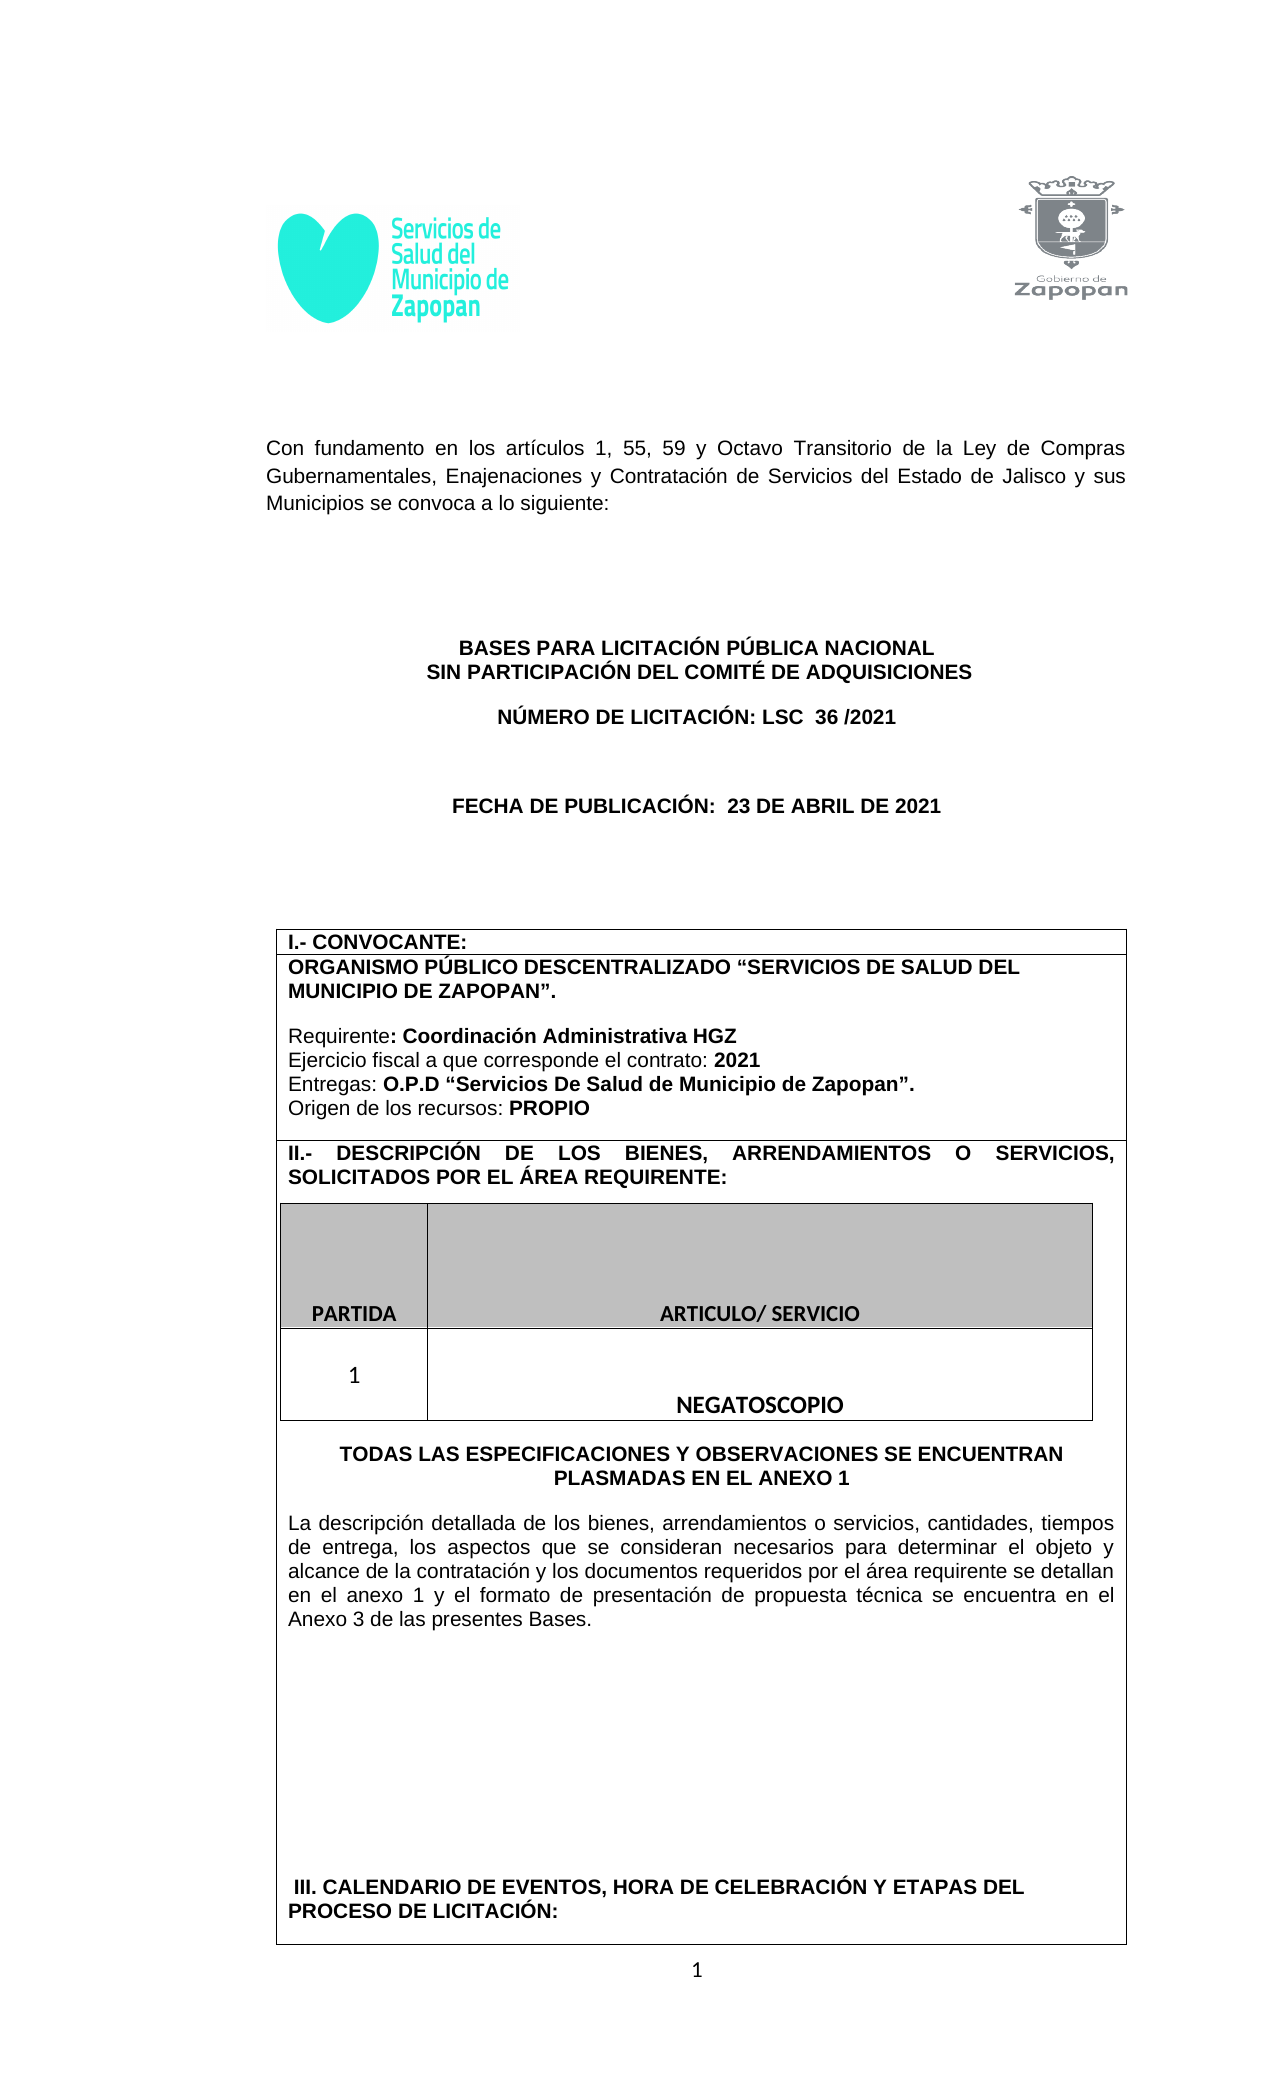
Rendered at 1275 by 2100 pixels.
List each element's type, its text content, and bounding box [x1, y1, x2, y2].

table_cell ORGANISMO PÚBLICO DESCENTRALIZADO “SERVICIOS DE SALUD DEL MUNICIPIO DE ZAPOPAN”. Requirente: Coordinación Administrativa HGZ Ejercicio fiscal a que corresponde el contrato: 2021 Entregas: O.P.D “Servicios De Salud de Municipio de Zapopan”. Origen de los recursos: PROPIO [277, 955, 1126, 1140]
text BASES PARA LICITACIÓN PÚBLICA NACIONAL SIN PARTICIPACIÓN DEL COMITÉ DE ADQUISICIONES [266, 636, 1127, 684]
text NÚMERO DE LICITACIÓN: LSC 36 /2021 [266, 705, 1127, 729]
picture [1014, 176, 1128, 300]
text FECHA DE PUBLICACIÓN: 23 DE ABRIL DE 2021 [266, 794, 1127, 818]
table_header I.- CONVOCANTE: [277, 930, 1126, 954]
text Con fundamento en los artículos 1, 55, 59 y Octavo Transitorio de la Ley de Compras Gubernamentales, Enajenaciones y Contratación de Servicios del Estado de Jalisco y sus Municipios se convoca a lo siguiente: [266, 436, 1127, 515]
picture [265, 205, 521, 332]
